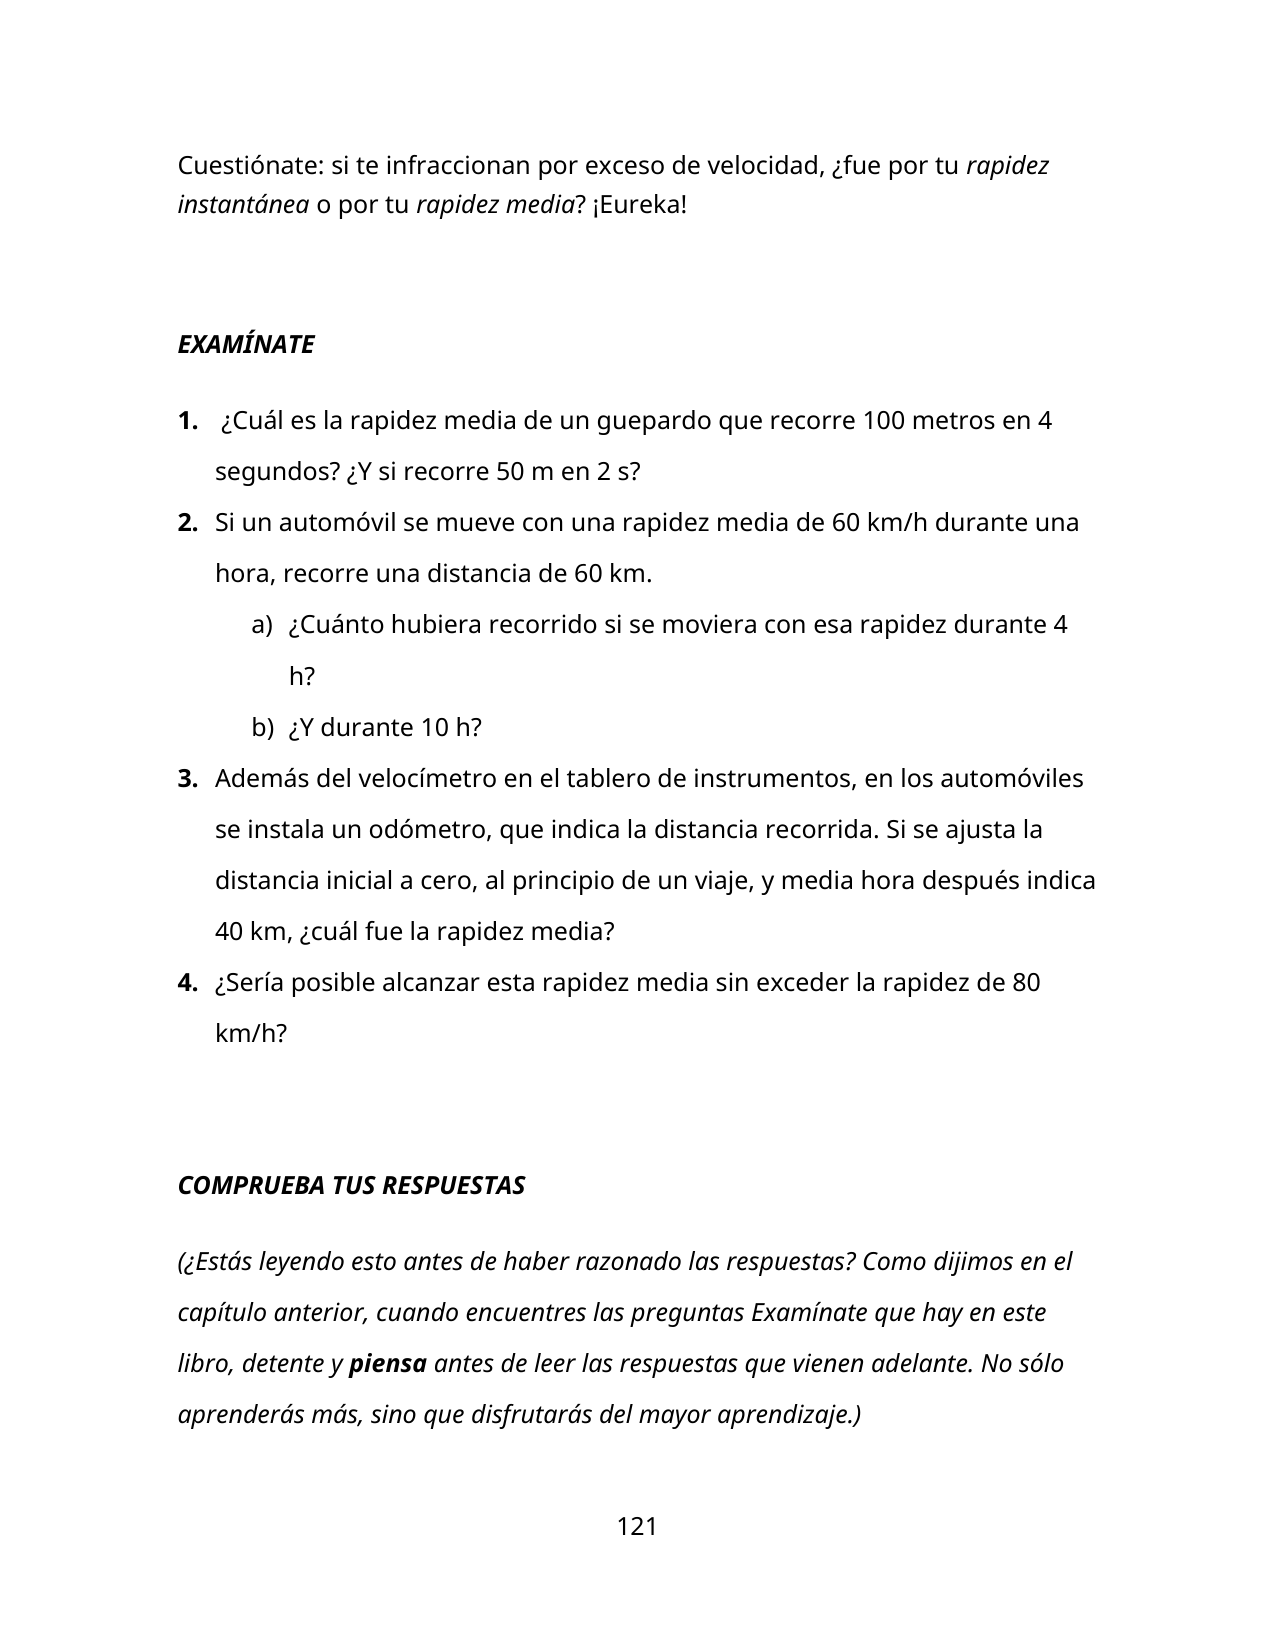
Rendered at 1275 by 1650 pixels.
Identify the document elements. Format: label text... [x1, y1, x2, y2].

list ¿Sería posible alcanzar esta rapidez media sin exceder la rapidez de 80 km/h? [177, 964, 1098, 1049]
list Si un automóvil se mueve con una rapidez media de 60 km/h durante una hora, recorre una distancia de 60 km. [177, 505, 1098, 590]
list ¿Y durante 10 h? [251, 709, 1098, 743]
subtitle COMPRUEBA TUS RESPUESTAS [177, 1168, 1098, 1202]
text (¿Estás leyendo esto antes de haber razonado las respuestas? Como dijimos en el capítulo anterior, cuando encuentres las preguntas Examínate que hay en este libro, detente y piensa antes de leer las respuestas que vienen adelante. No sólo aprenderás más, sino que disfrutarás del mayor aprendizaje.) [177, 1244, 1098, 1431]
text Cuestiónate: si te infraccionan por exceso de velocidad, ¿fue por tu rapidez instantánea o por tu rapidez media? ¡Eureka! [177, 148, 1098, 221]
list ¿Cuál es la rapidez media de un guepardo que recorre 100 metros en 4 segundos? ¿Y si recorre 50 m en 2 s? [177, 403, 1098, 488]
subtitle EXAMÍNATE [177, 327, 1098, 361]
list ¿Cuánto hubiera recorrido si se moviera con esa rapidez durante 4 h? [251, 607, 1098, 692]
list Además del velocímetro en el tablero de instrumentos, en los automóviles se instala un odómetro, que indica la distancia recorrida. Si se ajusta la distancia inicial a cero, al principio de un viaje, y media hora después indica 40 km, ¿cuál fue la rapidez media? [177, 760, 1098, 947]
